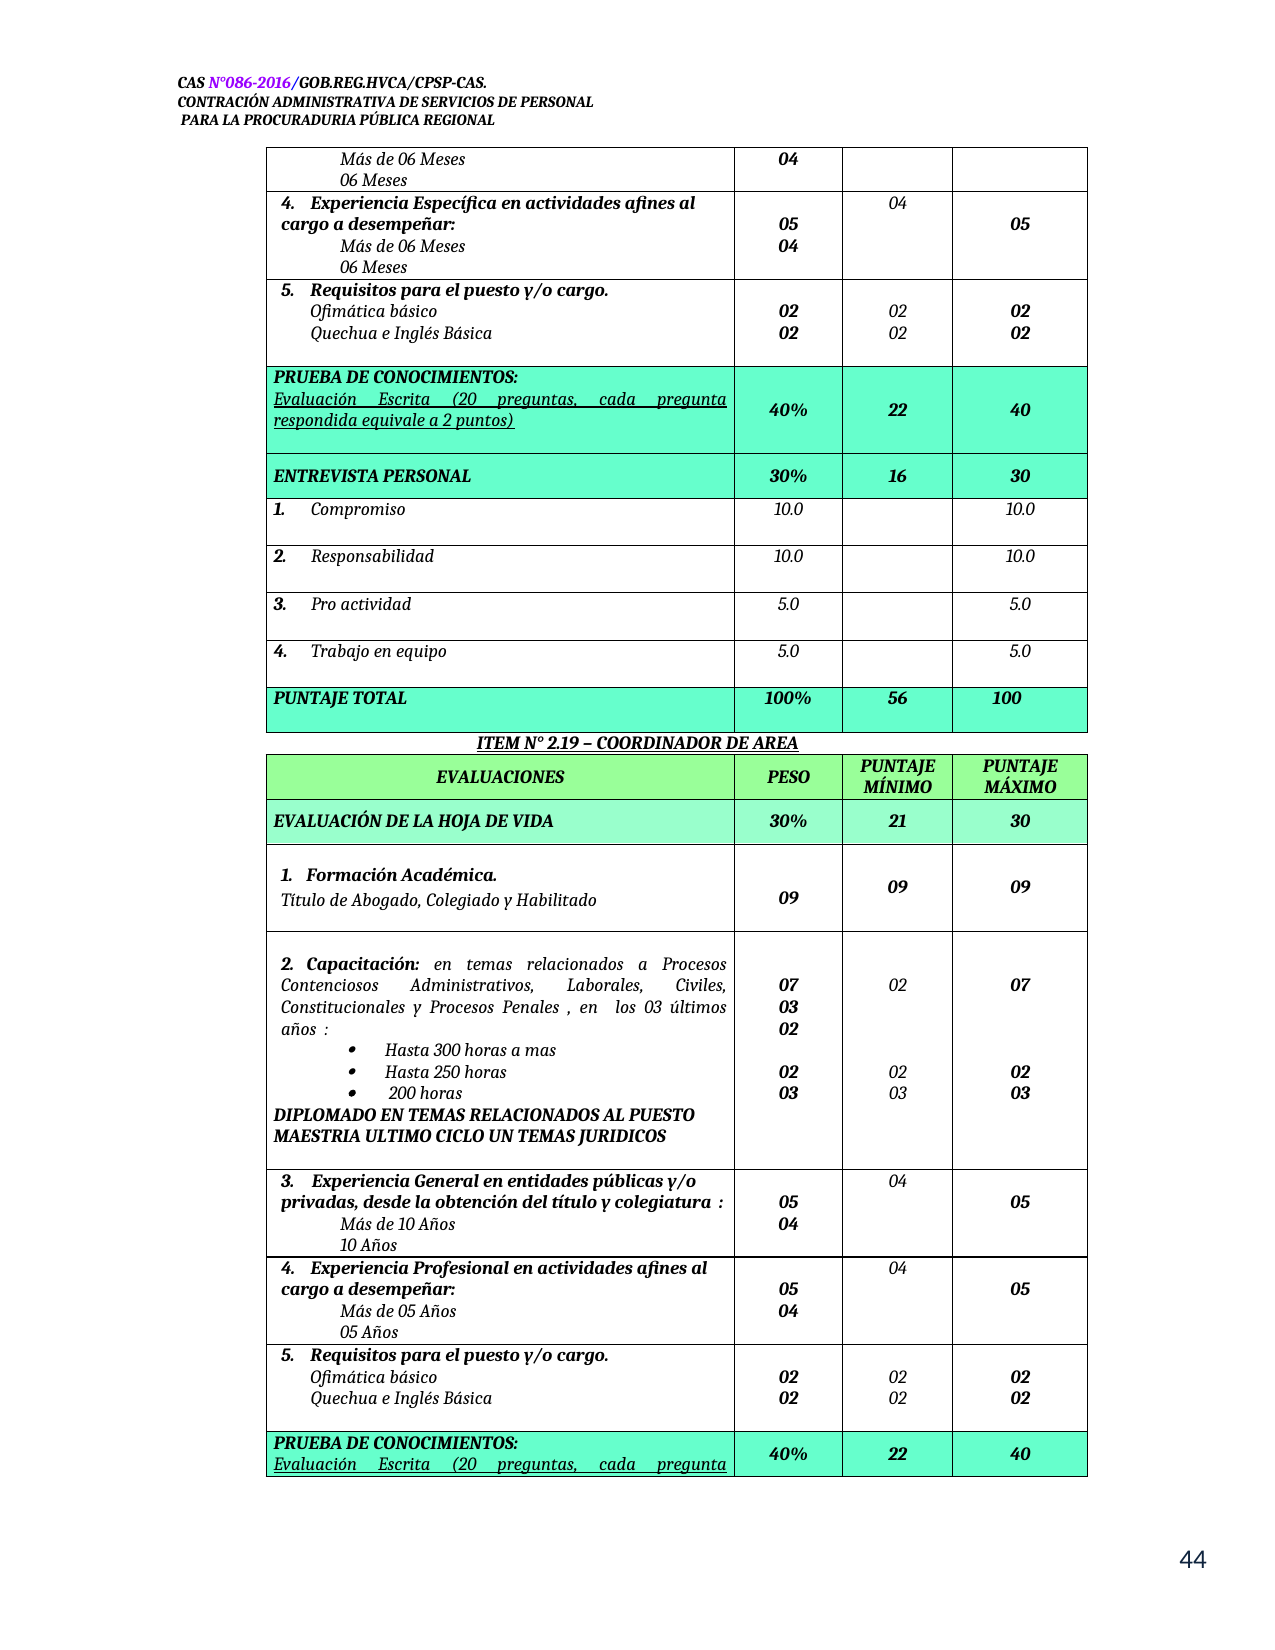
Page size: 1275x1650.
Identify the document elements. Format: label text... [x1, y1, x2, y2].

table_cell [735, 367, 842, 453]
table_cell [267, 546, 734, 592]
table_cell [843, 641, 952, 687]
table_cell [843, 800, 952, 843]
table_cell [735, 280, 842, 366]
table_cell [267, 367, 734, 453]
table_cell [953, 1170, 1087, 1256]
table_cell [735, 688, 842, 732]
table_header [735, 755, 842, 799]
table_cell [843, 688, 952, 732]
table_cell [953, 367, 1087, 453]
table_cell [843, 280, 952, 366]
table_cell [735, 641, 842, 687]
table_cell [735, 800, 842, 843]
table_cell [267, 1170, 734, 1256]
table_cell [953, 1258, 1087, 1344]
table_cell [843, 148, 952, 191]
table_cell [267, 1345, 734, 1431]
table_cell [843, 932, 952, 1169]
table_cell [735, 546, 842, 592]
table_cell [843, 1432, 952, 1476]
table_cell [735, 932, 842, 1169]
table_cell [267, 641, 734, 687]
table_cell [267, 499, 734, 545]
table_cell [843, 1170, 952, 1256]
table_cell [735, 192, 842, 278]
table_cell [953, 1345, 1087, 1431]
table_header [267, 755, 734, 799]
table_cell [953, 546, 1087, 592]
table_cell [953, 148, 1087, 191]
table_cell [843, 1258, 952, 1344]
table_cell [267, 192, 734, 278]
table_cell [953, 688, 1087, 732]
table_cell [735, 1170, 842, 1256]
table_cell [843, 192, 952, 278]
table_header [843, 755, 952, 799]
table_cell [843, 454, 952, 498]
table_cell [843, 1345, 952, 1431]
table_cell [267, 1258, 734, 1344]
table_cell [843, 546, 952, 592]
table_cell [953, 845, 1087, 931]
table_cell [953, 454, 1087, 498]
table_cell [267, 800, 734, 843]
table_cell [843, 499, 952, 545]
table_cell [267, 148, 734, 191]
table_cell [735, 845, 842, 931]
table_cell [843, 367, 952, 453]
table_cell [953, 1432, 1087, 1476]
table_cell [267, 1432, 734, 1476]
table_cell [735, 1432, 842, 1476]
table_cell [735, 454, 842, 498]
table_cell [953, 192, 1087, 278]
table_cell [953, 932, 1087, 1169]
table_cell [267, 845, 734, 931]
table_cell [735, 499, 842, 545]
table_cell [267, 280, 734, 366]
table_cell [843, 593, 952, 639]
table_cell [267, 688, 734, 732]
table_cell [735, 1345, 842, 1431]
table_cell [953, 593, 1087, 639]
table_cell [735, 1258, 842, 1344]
text ITEM N° 2.19 – COORDINADOR DE AREA [177, 733, 1098, 754]
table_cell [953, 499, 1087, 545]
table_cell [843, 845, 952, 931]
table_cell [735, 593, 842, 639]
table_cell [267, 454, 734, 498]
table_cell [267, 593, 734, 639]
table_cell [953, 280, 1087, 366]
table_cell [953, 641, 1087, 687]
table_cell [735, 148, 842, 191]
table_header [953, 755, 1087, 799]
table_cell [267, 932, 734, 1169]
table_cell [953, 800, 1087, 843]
